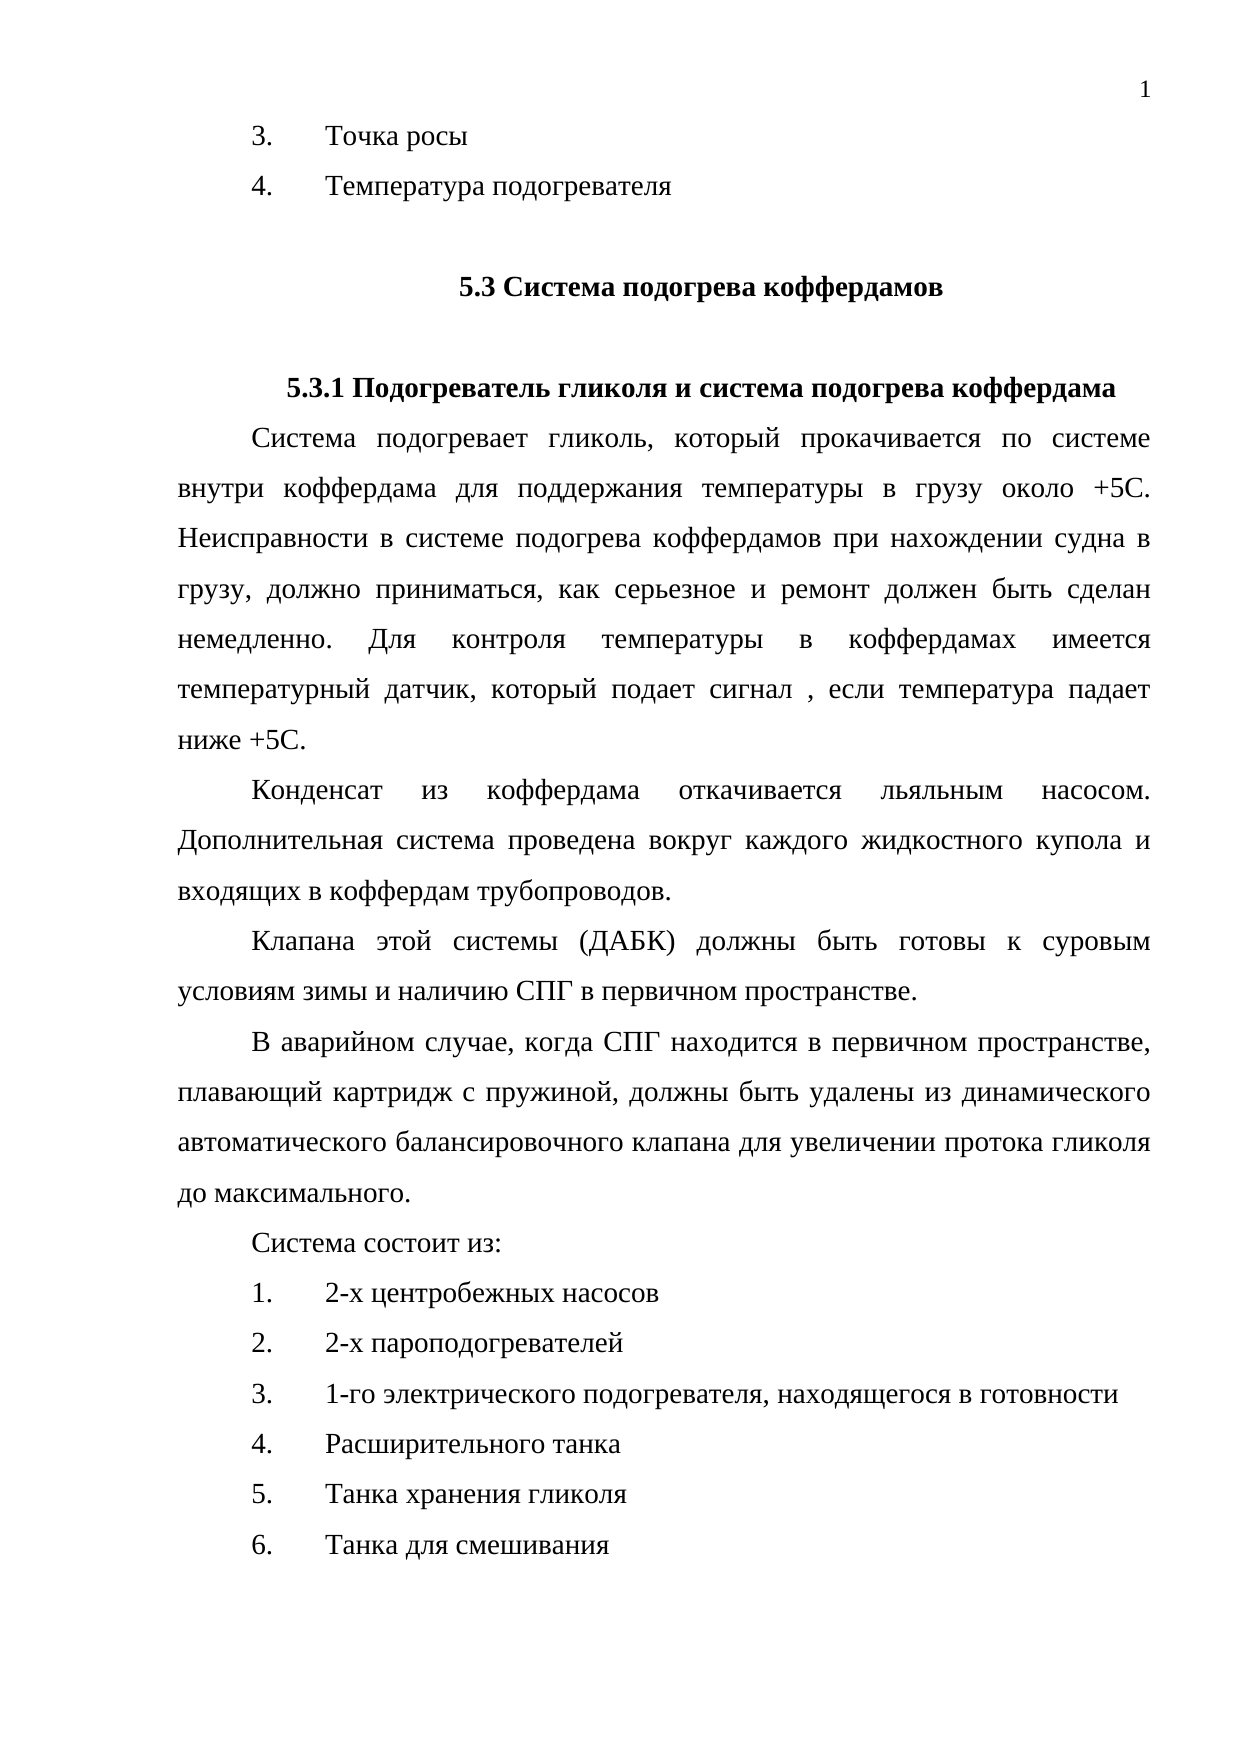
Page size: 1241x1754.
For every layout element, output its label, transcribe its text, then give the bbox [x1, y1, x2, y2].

text Конденсат из коффердама откачивается льяльным насосом. Дополнительная система проведена вокруг каждого жидкостного купола и входящих в коффердам трубопроводов. [177, 772, 1152, 906]
text Система подогревает гликоль, который прокачивается по системе внутри коффердама для поддержания температуры в грузу около +5С. Неисправности в системе подогрева коффердамов при нахождении судна в грузу, должно приниматься, как серьезное и ремонт должен быть сделан немедленно. Для контроля температуры в коффердамах имеется температурный датчик, который подает сигнал , если температура падает ниже +5С. [177, 420, 1152, 755]
list Температура подогревателя [177, 168, 1152, 202]
list Точка росы [177, 118, 1152, 152]
list 2-х пароподогревателей [177, 1326, 1152, 1359]
text В аварийном случае, когда СПГ находится в первичном пространстве, плавающий картридж с пружиной, должны быть удалены из динамического автоматического балансировочного клапана для увеличении протока гликоля до максимального. [177, 1024, 1152, 1208]
list 1-го электрического подогревателя, находящегося в готовности [177, 1376, 1152, 1409]
text Система состоит из: [177, 1225, 1152, 1258]
text 5.3 Система подогрева коффердамов [177, 269, 1152, 303]
text Клапана этой системы (ДАБК) должны быть готовы к суровым условиям зимы и наличию СПГ в первичном пространстве. [177, 923, 1152, 1007]
list Расширительного танка [177, 1426, 1152, 1460]
list Танка для смешивания [177, 1527, 1152, 1560]
list 2-х центробежных насосов [177, 1275, 1152, 1309]
text 5.3.1 Подогреватель гликоля и система подогрева коффердама [177, 370, 1152, 403]
list Танка хранения гликоля [177, 1477, 1152, 1510]
